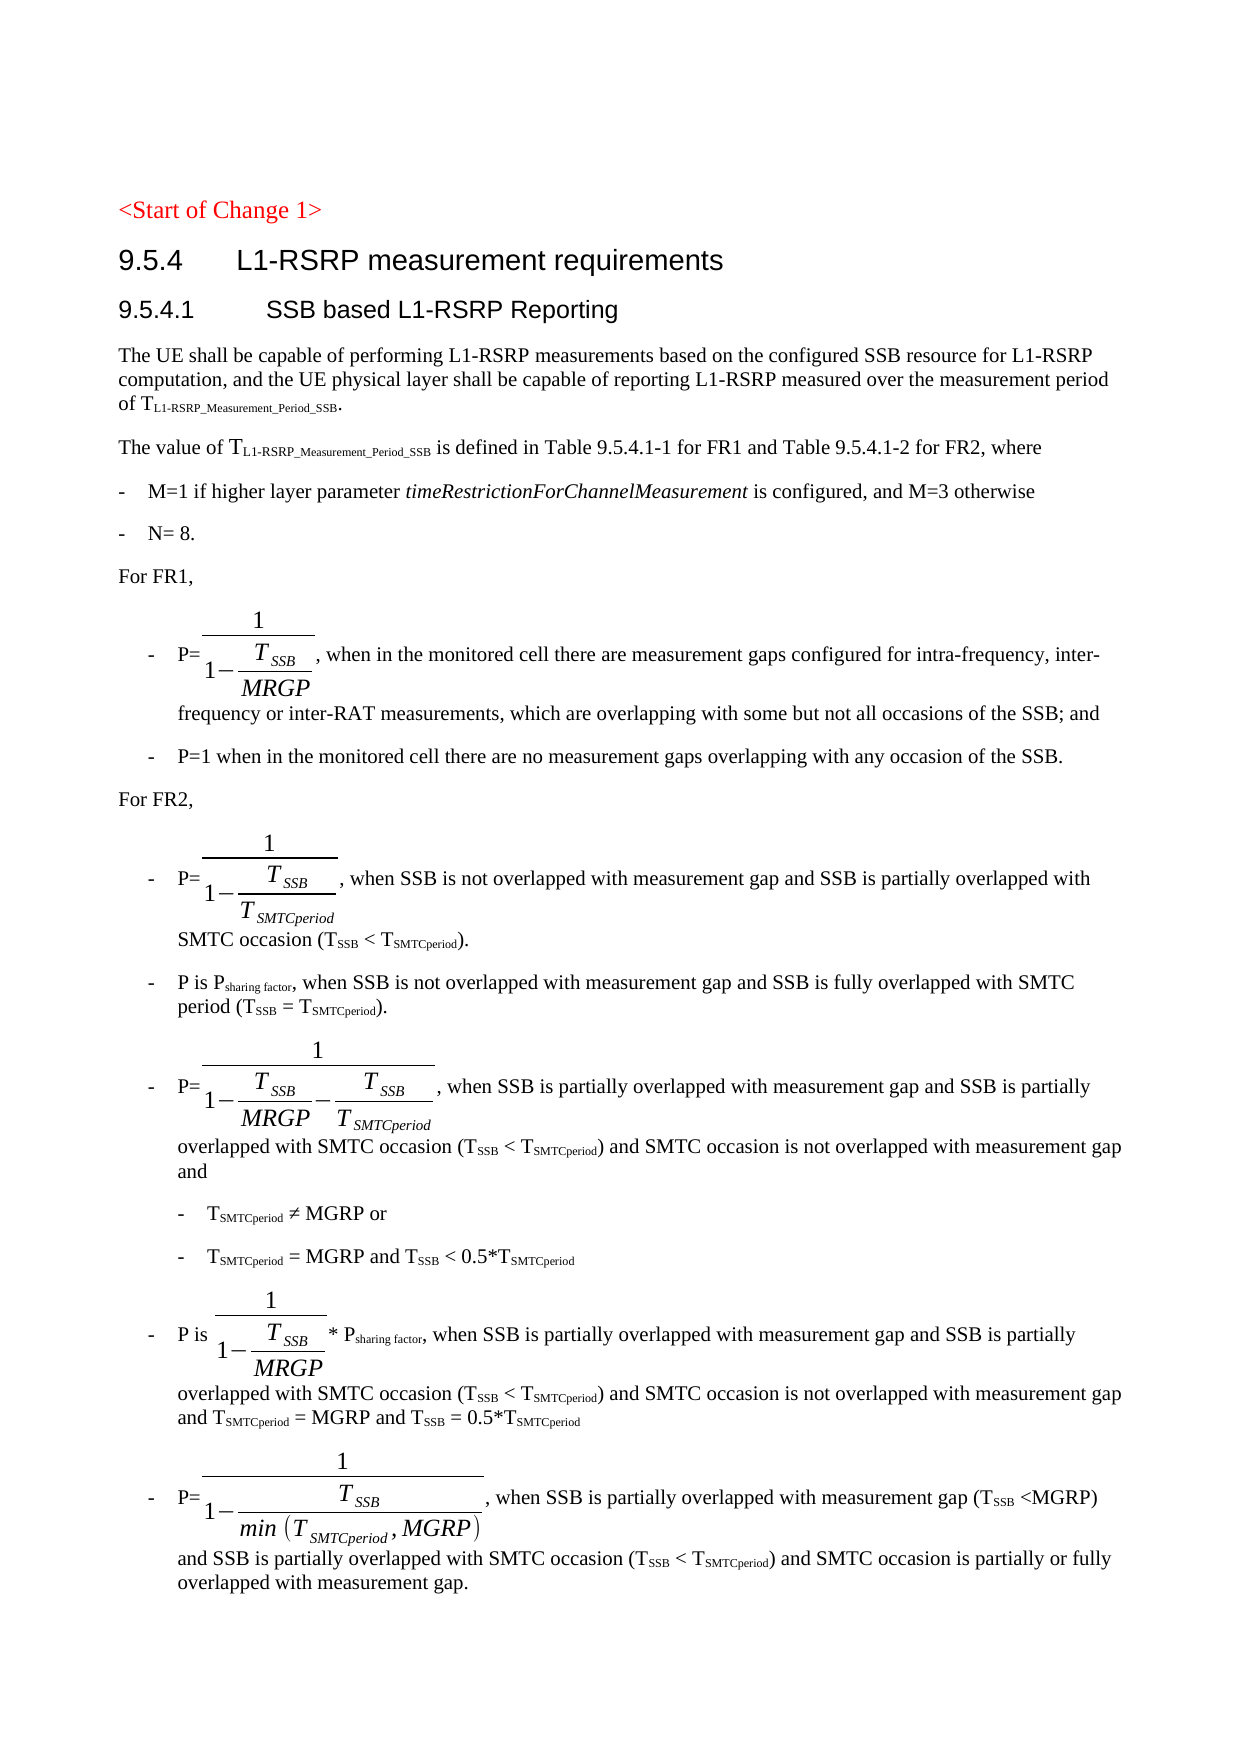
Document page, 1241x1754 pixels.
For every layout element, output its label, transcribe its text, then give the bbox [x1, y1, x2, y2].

text - TSMTCperiod ≠ MGRP or [177, 1201, 1122, 1225]
subtitle 9.5.4 L1-RSRP measurement requirements [118, 243, 1122, 276]
text For FR2, [118, 787, 1122, 811]
text - N= 8. [118, 521, 1122, 545]
text - TSMTCperiod = MGRP and TSSB < 0.5*TSMTCperiod [177, 1244, 1122, 1268]
text - P=1 when in the monitored cell there are no measurement gaps overlapping with any occasion of the SSB. [148, 744, 1122, 768]
text The value of TL1-RSRP_Measurement_Period_SSB is defined in Table 9.5.4.1-1 for FR1 and Table 9.5.4.1-2 for FR2, where [118, 433, 1122, 460]
text The UE shall be capable of performing L1-RSRP measurements based on the configured SSB resource for L1-RSRP computation, and the UE physical layer shall be capable of reporting L1-RSRP measured over the measurement period of TL1-RSRP_Measurement_Period_SSB. [118, 342, 1122, 415]
text - P is * Psharing factor, when SSB is partially overlapped with measurement gap and SSB is partially overlapped with SMTC occasion (TSSB < TSMTCperiod) and SMTC occasion is not overlapped with measurement gap and TSMTCperiod = MGRP and TSSB = 0.5*TSMTCperiod [148, 1287, 1122, 1429]
text - P=, when SSB is partially overlapped with measurement gap (TSSB <MGRP) and SSB is partially overlapped with SMTC occasion (TSSB < TSMTCperiod) and SMTC occasion is partially or fully overlapped with measurement gap. [148, 1448, 1122, 1594]
subtitle 9.5.4.1 SSB based L1-RSRP Reporting [118, 295, 1122, 324]
text - P=, when in the monitored cell there are measurement gaps configured for intra-frequency, inter-frequency or inter-RAT measurements, which are overlapping with some but not all occasions of the SSB; and [148, 607, 1122, 725]
text - P is Psharing factor, when SSB is not overlapped with measurement gap and SSB is fully overlapped with SMTC period (TSSB = TSMTCperiod). [148, 970, 1122, 1018]
text - M=1 if higher layer parameter timeRestrictionForChannelMeasurement is configured, and M=3 otherwise [118, 478, 1122, 503]
text - P=, when SSB is partially overlapped with measurement gap and SSB is partially overlapped with SMTC occasion (TSSB < TSMTCperiod) and SMTC occasion is not overlapped with measurement gap and [148, 1037, 1122, 1183]
text - P=, when SSB is not overlapped with measurement gap and SSB is partially overlapped with SMTC occasion (TSSB < TSMTCperiod). [148, 829, 1122, 951]
text For FR1, [118, 564, 1122, 588]
text <Start of Change 1> [118, 195, 1122, 224]
